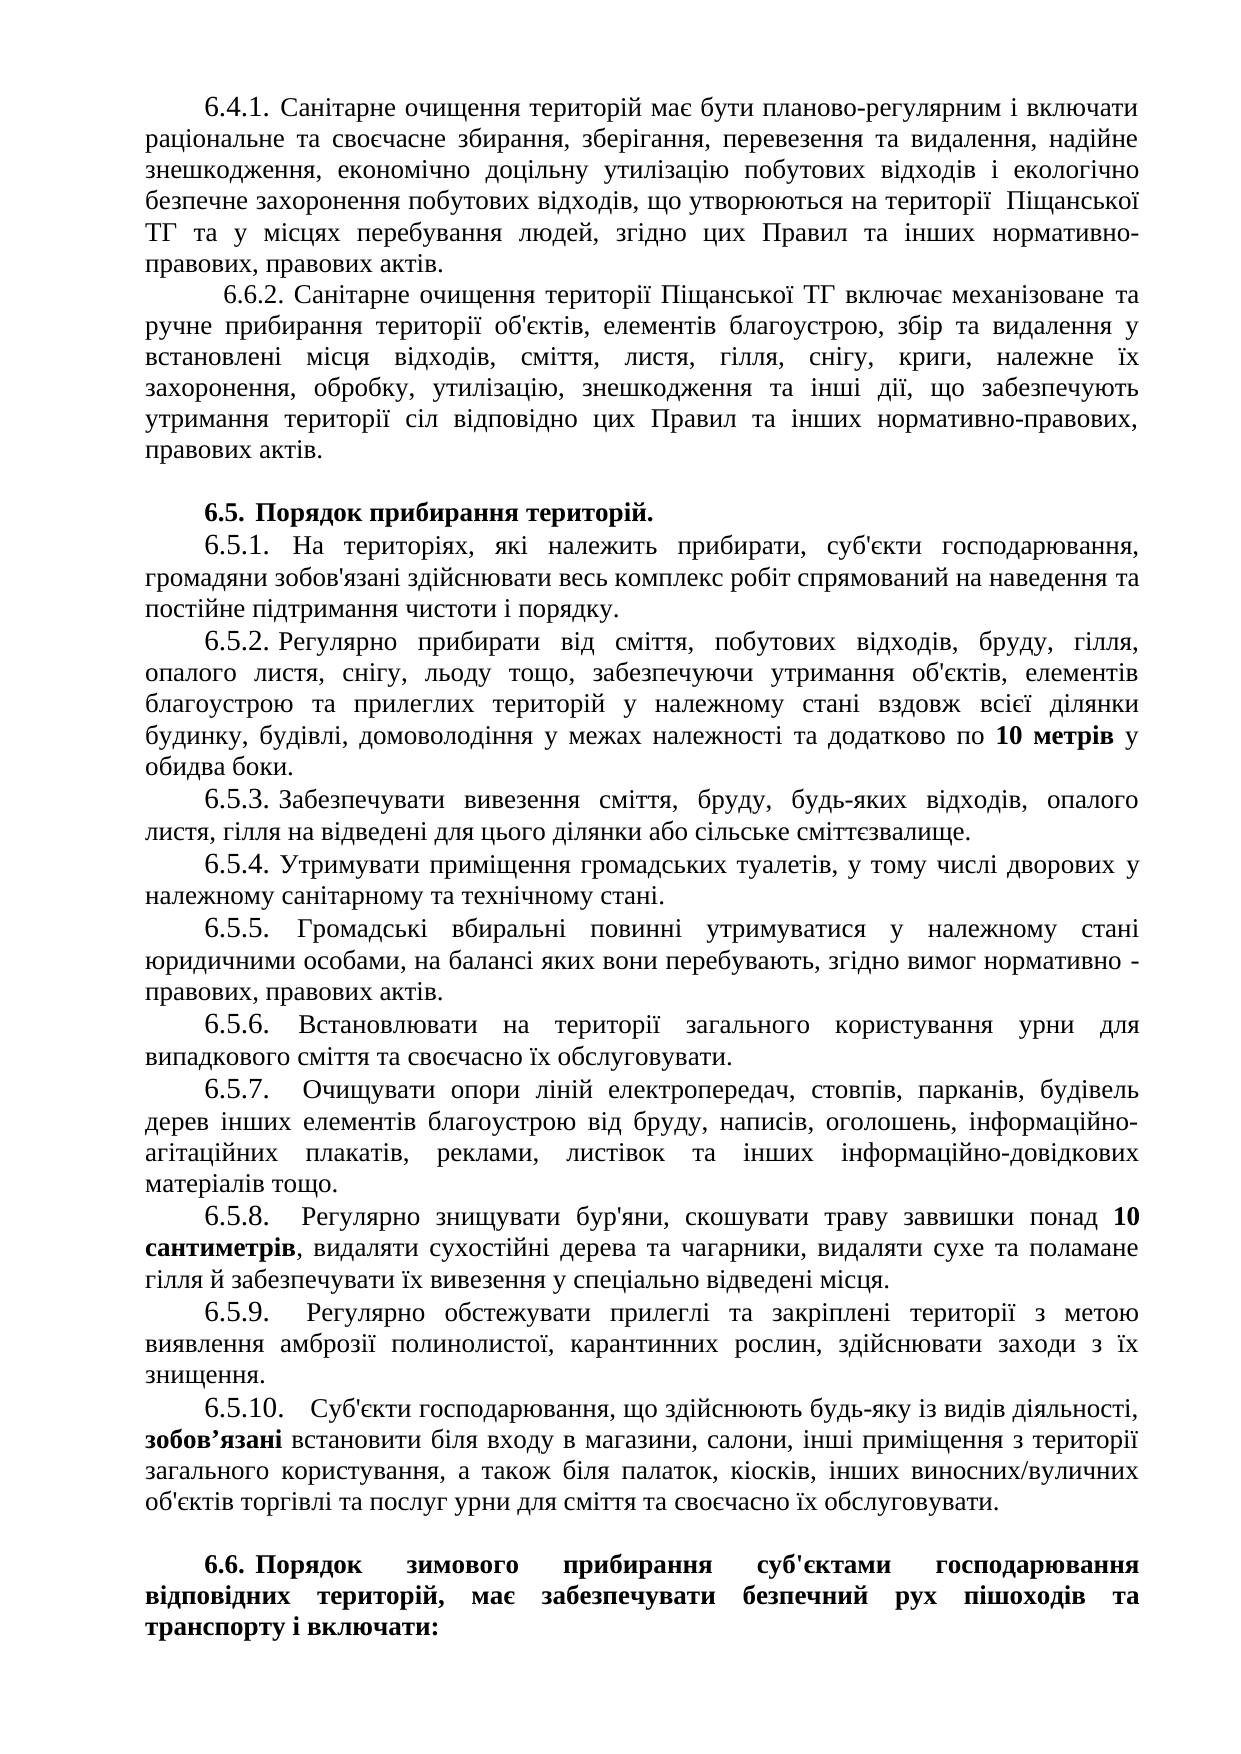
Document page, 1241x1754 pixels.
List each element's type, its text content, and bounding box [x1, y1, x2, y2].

list 6.6.2. Санітарне очищення території Піщанської ТГ включає механізоване та ручне прибирання території об'єктів, елементів благоустрою, збір та видалення у встановлені місця відходів, сміття, листя, гілля, снігу, криги, належне їх захоронення, обробку, утилізацію, знешкодження та інші дії, що забезпечують утримання території сіл відповідно цих Правил та інших нормативно-правових, правових актів. [145, 278, 1139, 465]
list Регулярно знищувати бур'яни, скошувати траву заввишки понад 10 сантиметрів, видаляти сухостійні дерева та чагарники, видаляти сухе та поламане гілля й забезпечувати їх вивезення у спеціально відведені місця. [145, 1198, 1140, 1294]
list Встановлювати на території загального користування урни для випадкового сміття та своєчасно їх обслуговувати. [145, 1006, 1139, 1071]
list Регулярно прибирати від сміття, побутових відходів, бруду, гілля, опалого листя, снігу, льоду тощо, забезпечуючи утримання об'єктів, елементів благоустрою та прилеглих територій у належному стані вздовж всієї ділянки будинку, будівлі, домоволодіння у межах належності та додатково по 10 метрів у обидва боки. [145, 623, 1139, 781]
list Санітарне очищення територій має бути планово-регулярним і включати раціональне та своєчасне збирання, зберігання, перевезення та видалення, надійне знешкодження, економічно доцільну утилізацію побутових відходів і екологічно безпечне захоронення побутових відходів, що утворюються на території Піщанської ТГ та у місцях перебування людей, згідно цих Правил та інших нормативно-правових, правових актів. [145, 89, 1139, 278]
subtitle Порядок зимового прибирання суб'єктами господарювання відповідних територій, має забезпечувати безпечний рух пішоходів та транспорту і включати: [145, 1548, 1139, 1641]
list Суб'єкти господарювання, що здійснюють будь-яку із видів діяльності, зобов’язані встановити біля входу в магазини, салони, інші приміщення з території загального користування, а також біля палаток, кіосків, інших виносних/вуличних об'єктів торгівлі та послуг урни для сміття та своєчасно їх обслуговувати. [145, 1390, 1139, 1517]
list Регулярно обстежувати прилеглі та закріплені території з метою виявлення амброзії полинолистої, карантинних рослин, здійснювати заходи з їх знищення. [145, 1294, 1139, 1390]
list Утримувати приміщення громадських туалетів, у тому числі дворових у належному санітарному та технічному стані. [145, 846, 1139, 911]
list Очищувати опори ліній електропередач, стовпів, парканів, будівель дерев інших елементів благоустрою від бруду, написів, оголошень, інформаційно- агітаційних плакатів, реклами, листівок та інших інформаційно-довідкових матеріалів тощо. [145, 1071, 1139, 1198]
list На територіях, які належить прибирати, суб'єкти господарювання, громадяни зобов'язані здійснювати весь комплекс робіт спрямований на наведення та постійне підтримання чистоти і порядку. [145, 527, 1139, 623]
list Громадські вбиральні повинні утримуватися у належному стані юридичними особами, на балансі яких вони перебувають, згідно вимог нормативно - правових, правових актів. [145, 911, 1139, 1006]
list Забезпечувати вивезення сміття, бруду, будь-яких відходів, опалого листя, гілля на відведені для цього ділянки або сільське сміттєзвалище. [145, 781, 1138, 846]
subtitle Порядок прибирання територій. [204, 496, 1152, 527]
